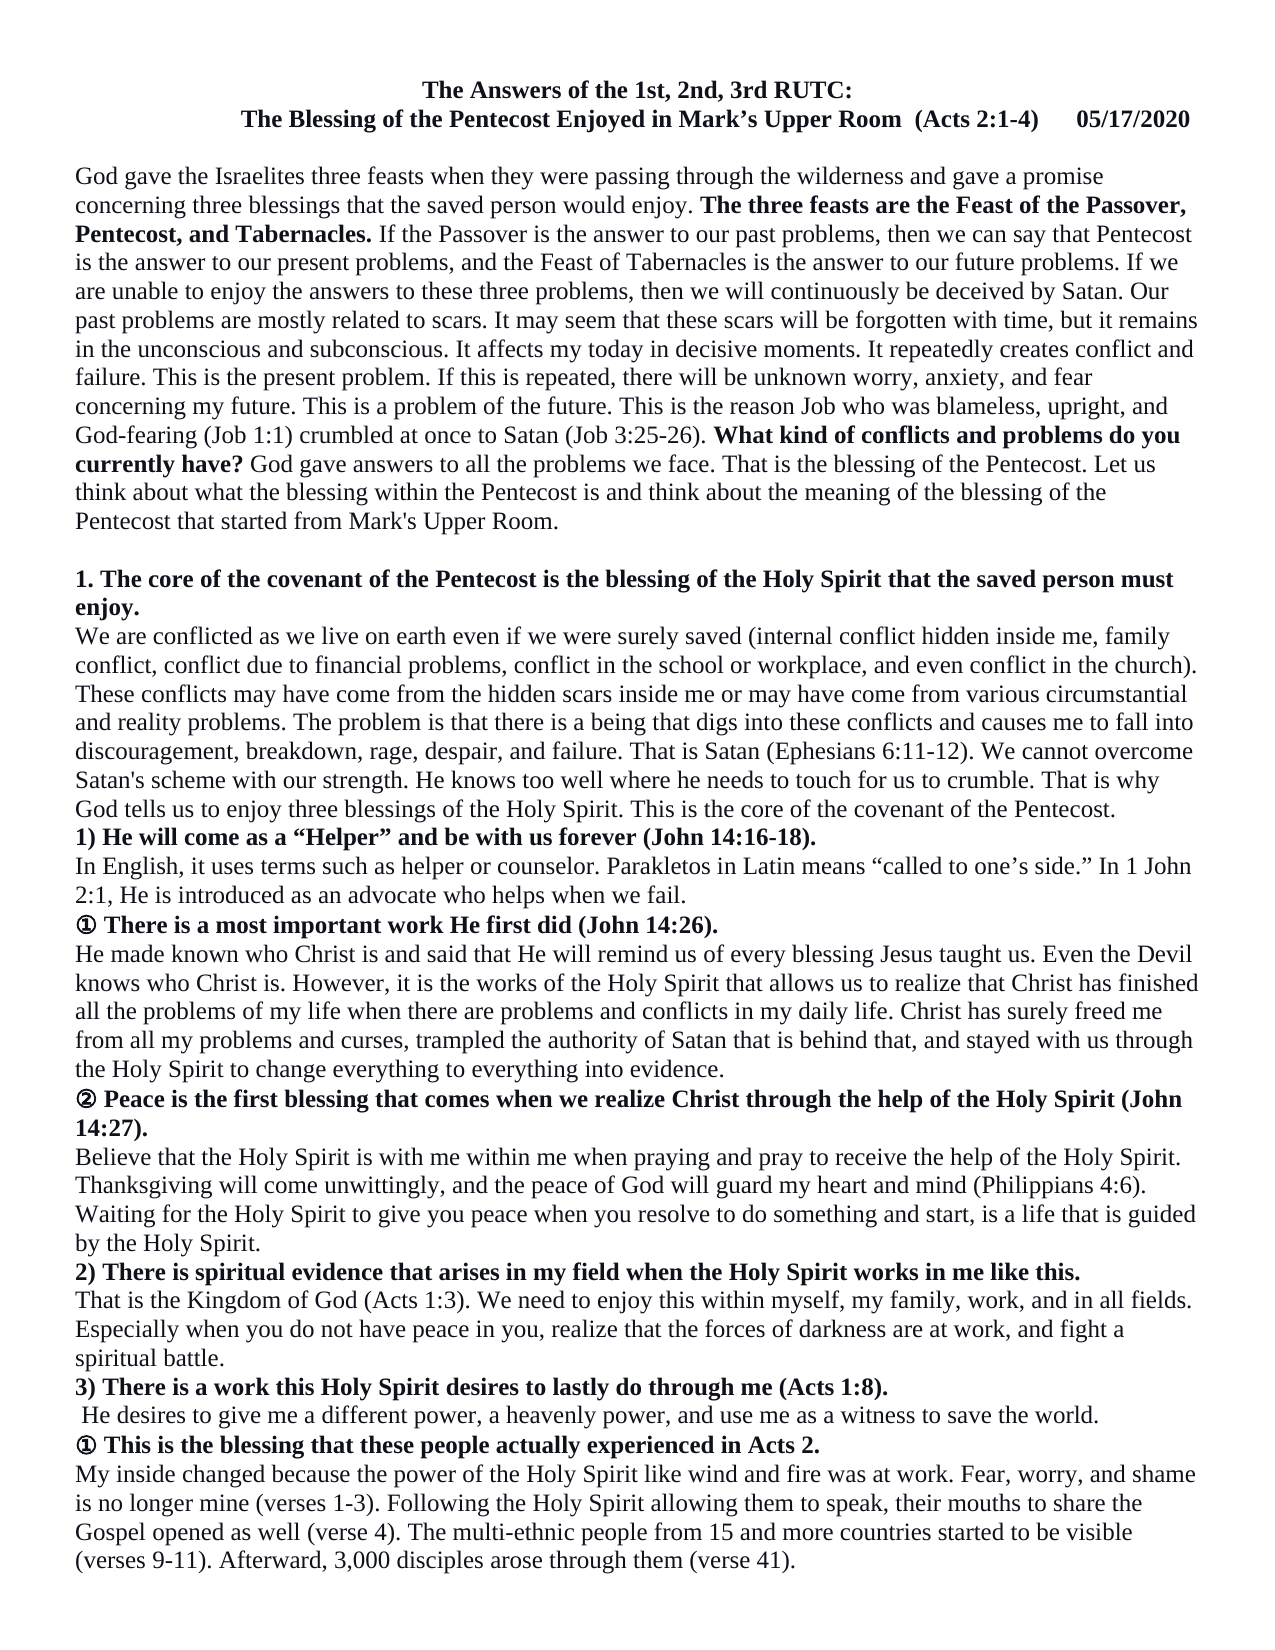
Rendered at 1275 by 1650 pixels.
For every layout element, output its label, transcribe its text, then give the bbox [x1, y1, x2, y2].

text God gave the Israelites three feasts when they were passing through the wilderness and gave a promise concerning three blessings that the saved person would enjoy. The three feasts are the Feast of the Passover, Pentecost, and Tabernacles. If the Passover is the answer to our past problems, then we can say that Pentecost is the answer to our present problems, and the Feast of Tabernacles is the answer to our future problems. If we are unable to enjoy the answers to these three problems, then we will continuously be deceived by Satan. Our past problems are mostly related to scars. It may seem that these scars will be forgotten with time, but it remains in the unconscious and subconscious. It affects my today in decisive moments. It repeatedly creates conflict and failure. This is the present problem. If this is repeated, there will be unknown worry, anxiety, and fear concerning my future. This is a problem of the future. This is the reason Job who was blameless, upright, and God-fearing (Job 1:1) crumbled at once to Satan (Job 3:25-26). What kind of conflicts and problems do you currently have? God gave answers to all the problems we face. That is the blessing of the Pentecost. Let us think about what the blessing within the Pentecost is and think about the meaning of the blessing of the Pentecost that started from Mark's Upper Room. [75, 161, 1200, 535]
text 3) There is a work this Holy Spirit desires to lastly do through me (Acts 1:8). [75, 1372, 1200, 1400]
text 2) There is spiritual evidence that arises in my field when the Holy Spirit works in me like this. [75, 1257, 1200, 1285]
text That is the Kingdom of God (Acts 1:3). We need to enjoy this within myself, my family, work, and in all fields. Especially when you do not have peace in you, realize that the forces of darkness are at work, and fight a spiritual battle. [75, 1285, 1200, 1372]
text Believe that the Holy Spirit is with me within me when praying and pray to receive the help of the Holy Spirit. Thanksgiving will come unwittingly, and the peace of God will guard my heart and mind (Philippians 4:6). Waiting for the Holy Spirit to give you peace when you resolve to do something and start, is a life that is guided by the Holy Spirit. [75, 1142, 1200, 1257]
text ① There is a most important work He first did (John 14:26). [75, 909, 1200, 939]
text ② Peace is the first blessing that comes when we realize Christ through the help of the Holy Spirit (John 14:27). [75, 1083, 1200, 1142]
text In English, it uses terms such as helper or counselor. Parakletos in Latin means “called to one’s side.” In 1 John 2:1, He is introduced as an advocate who helps when we fail. [75, 851, 1200, 909]
text The Answers of the 1st, 2nd, 3rd RUTC: [75, 75, 1200, 104]
text My inside changed because the power of the Holy Spirit like wind and fire was at work. Fear, worry, and shame is no longer mine (verses 1-3). Following the Holy Spirit allowing them to speak, their mouths to share the Gospel opened as well (verse 4). The multi-ethnic people from 15 and more countries started to be visible (verses 9-11). Afterward, 3,000 disciples arose through them (verse 41). [75, 1459, 1200, 1574]
text The Blessing of the Pentecost Enjoyed in Mark’s Upper Room (Acts 2:1-4) 05/17/2020 [75, 104, 1200, 132]
text We are conflicted as we live on earth even if we were surely saved (internal conflict hidden inside me, family conflict, conflict due to financial problems, conflict in the school or workplace, and even conflict in the church). These conflicts may have come from the hidden scars inside me or may have come from various circumstantial and reality problems. The problem is that there is a being that digs into these conflicts and causes me to fall into discouragement, breakdown, rage, despair, and failure. That is Satan (Ephesians 6:11-12). We cannot overcome Satan's scheme with our strength. He knows too well where he needs to touch for us to crumble. That is why God tells us to enjoy three blessings of the Holy Spirit. This is the core of the covenant of the Pentecost. [75, 621, 1200, 822]
text ① This is the blessing that these people actually experienced in Acts 2. [75, 1429, 1200, 1459]
text 1) He will come as a “Helper” and be with us forever (John 14:16-18). [75, 822, 1200, 851]
text 1. The core of the covenant of the Pentecost is the blessing of the Holy Spirit that the saved person must enjoy. [75, 564, 1200, 621]
text He made known who Christ is and said that He will remind us of every blessing Jesus taught us. Even the Devil knows who Christ is. However, it is the works of the Holy Spirit that allows us to realize that Christ has finished all the problems of my life when there are problems and conflicts in my daily life. Christ has surely freed me from all my problems and curses, trampled the authority of Satan that is behind that, and stayed with us through the Holy Spirit to change everything to everything into evidence. [75, 939, 1200, 1083]
text He desires to give me a different power, a heavenly power, and use me as a witness to save the world. [75, 1400, 1200, 1429]
